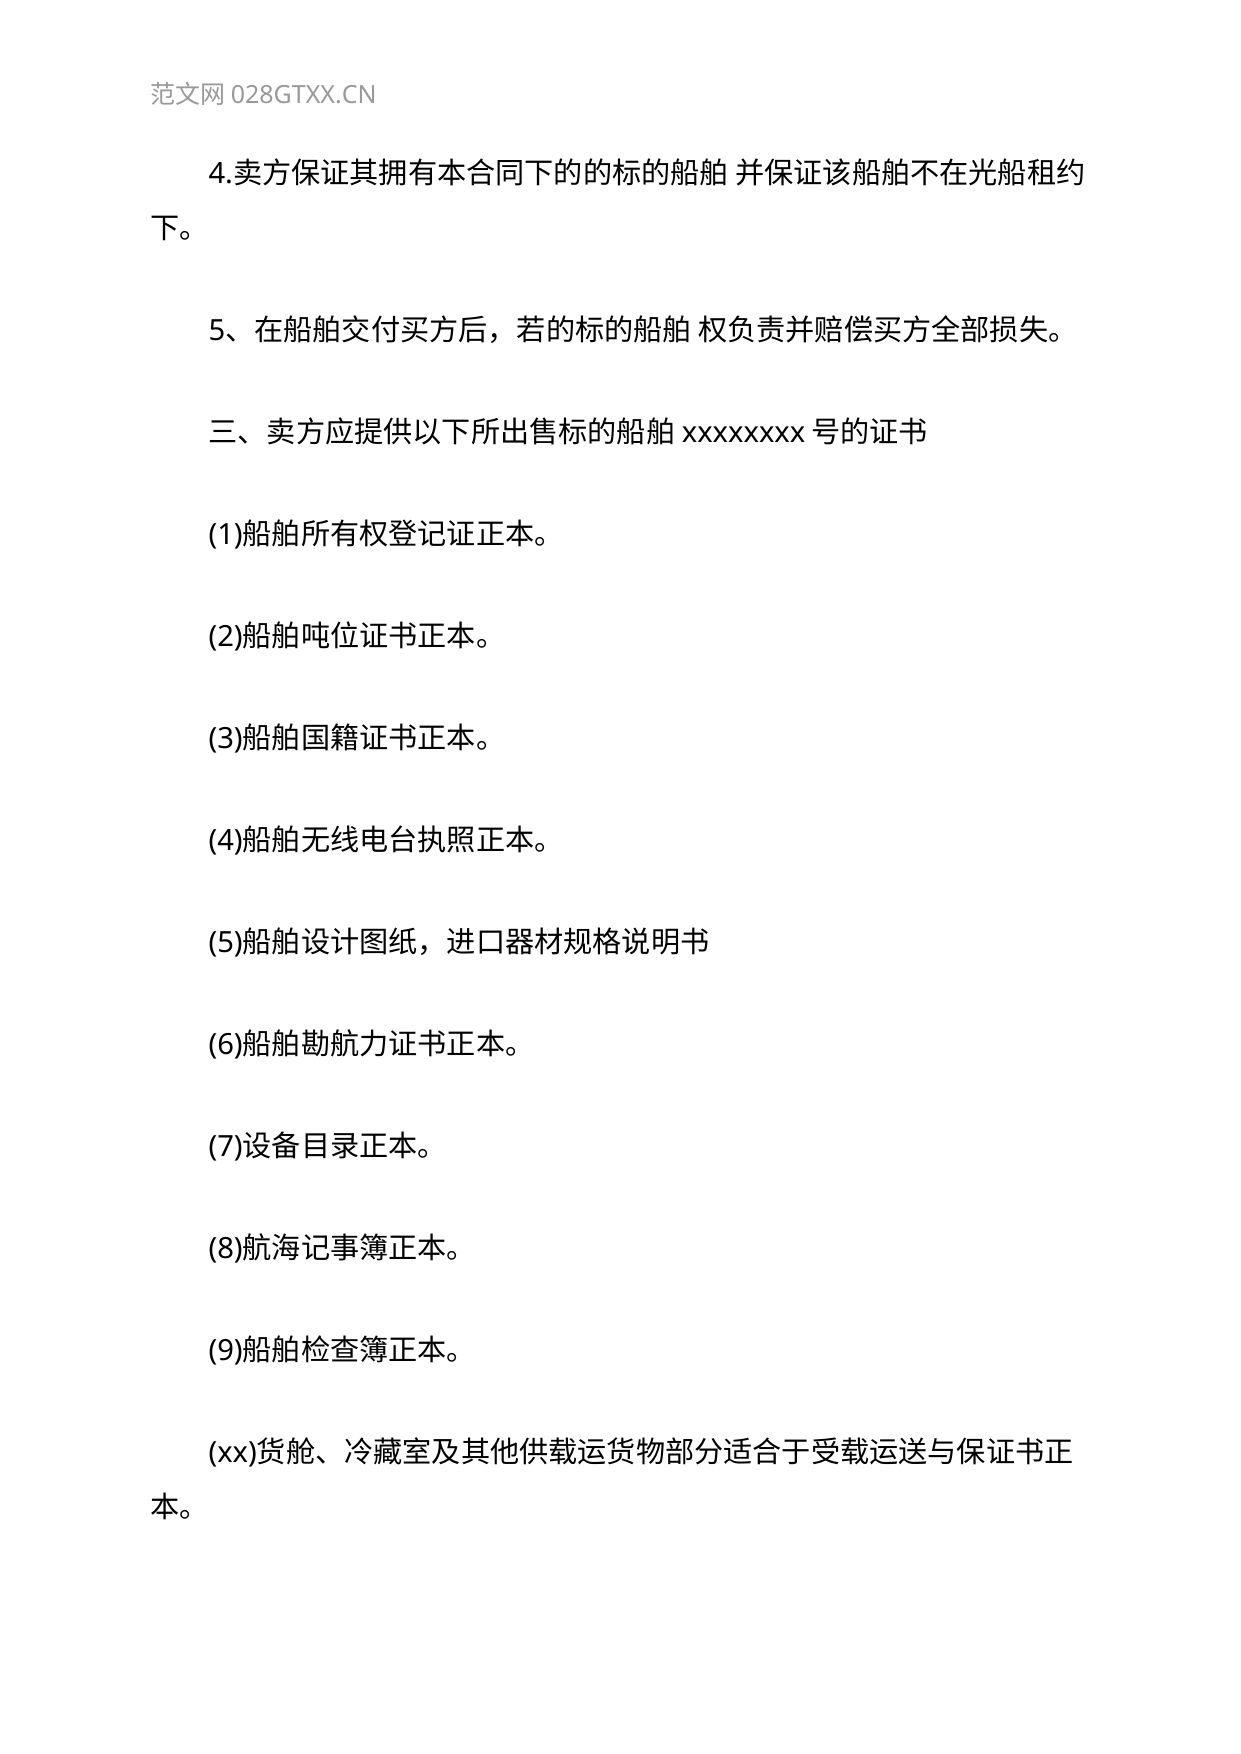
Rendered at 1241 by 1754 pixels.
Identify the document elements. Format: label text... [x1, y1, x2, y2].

text (2)船舶吨位证书正本。 [150, 613, 1090, 655]
text (xx)货舱、冷藏室及其他供载运货物部分适合于受载运送与保证书正本。 [150, 1428, 1090, 1526]
text (8)航海记事簿正本。 [150, 1224, 1090, 1267]
text 5、在船舶交付买方后，若的标的船舶 权负责并赔偿买方全部损失。 [150, 307, 1090, 349]
text (1)船舶所有权登记证正本。 [150, 511, 1090, 553]
text (9)船舶检查簿正本。 [150, 1327, 1090, 1369]
text (4)船舶无线电台执照正本。 [150, 817, 1090, 859]
text (6)船舶勘航力证书正本。 [150, 1021, 1090, 1063]
text 4.卖方保证其拥有本合同下的的标的船舶 并保证该船舶不在光船租约下。 [150, 150, 1090, 247]
text (3)船舶国籍证书正本。 [150, 715, 1090, 757]
text (5)船舶设计图纸，进口器材规格说明书 [150, 919, 1090, 961]
text (7)设备目录正本。 [150, 1123, 1090, 1165]
text 三、卖方应提供以下所出售标的船舶 xxxxxxxx号的证书 [150, 409, 1090, 451]
